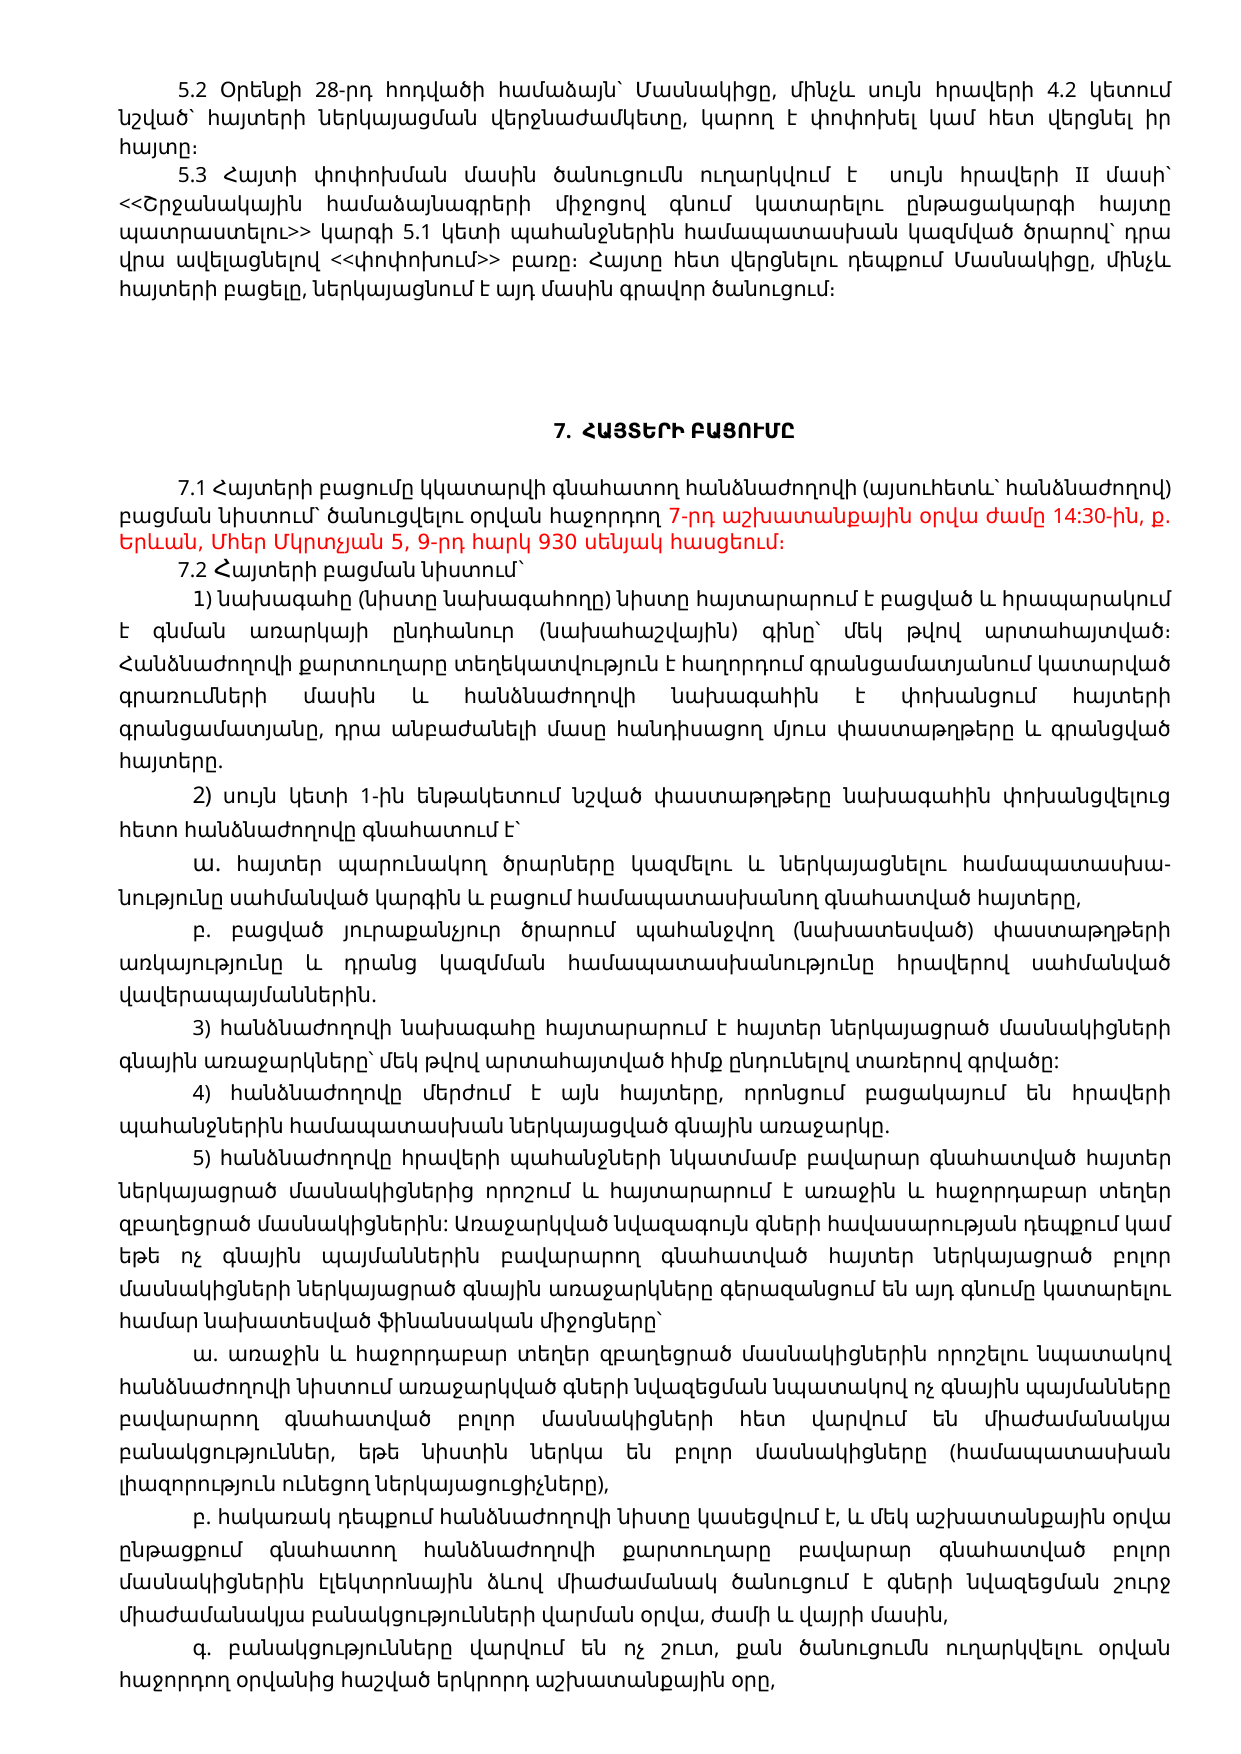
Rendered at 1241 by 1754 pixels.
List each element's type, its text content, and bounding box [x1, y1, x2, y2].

text ա. հայտեր պարունակող ծրարները կազմելու և ներկայացնելու համապատասխանությունը սահմանված կարգին և բացում համապատասխանող գնահատված հայտերը, [118, 847, 1171, 911]
text 5.2 Օրենքի 28-րդ հոդվածի համաձայն` Մասնակիցը, մինչև սույն հրավերի 4.2 կետում նշված` հայտերի ներկայացման վերջնաժամկետը, կարող է փոփոխել կամ հետ վերցնել իր հայտը։ [118, 75, 1171, 160]
text 7. ՀԱՅՏԵՐԻ ԲԱՑՈՒՄԸ [118, 416, 1171, 445]
text 5) հանձնաժողովը հրավերի պահանջների նկատմամբ բավարար գնահատված հայտեր ներկայացրած մասնակիցներից որոշում և հայտարարում է առաջին և հաջորդաբար տեղեր զբաղեցրած մասնակիցներին: Առաջարկված նվազագույն գների հավասարության դեպքում կամ եթե ոչ գնային պայմաններին բավարարող գնահատված հայտեր ներկայացրած բոլոր մասնակիցների ներկայացրած գնային առաջարկները գերազանցում են այդ գնումը կատարելու համար նախատեսված ֆինանսական միջոցները՝ [118, 1143, 1171, 1335]
text 7.2 Հայտերի բացման նիստում` [118, 554, 1171, 584]
text 1) նախագահը (նիստը նախագահողը) նիստը հայտարարում է բացված և հրապարակում է գնման առարկայի ընդհանուր (նախահաշվային) գինը՝ մեկ թվով արտահայտված։ Հանձնաժողովի քարտուղարը տեղեկատվություն է հաղորդում գրանցամատյանում կատարված գրառումների մասին և հանձնաժողովի նախագահին է փոխանցում հայտերի գրանցամատյանը, դրա անբաժանելի մասը հանդիսացող մյուս փաստաթղթերը և գրանցված հայտերը. [118, 584, 1171, 775]
text 2) սույն կետի 1-ին ենթակետում նշված փաստաթղթերը նախագահին փոխանցվելուց հետո հանձնաժողովը գնահատում է` [118, 779, 1171, 843]
text բ. բացված յուրաքանչյուր ծրարում պահանջվող (նախատեսված) փաստաթղթերի առկայությունը և դրանց կազմման համապատասխանությունը հրավերով սահմանված վավերապայմաններին. [118, 915, 1171, 1009]
text 7.1 Հայտերի բացումը կկատարվի գնահատող հանձնաժողովի (այսուհետև` հանձնաժողով) բացման նիստում` ծանուցվելու օրվան հաջորդող 7-րդ աշխատանքային օրվա ժամը 14:30-ին, ք. Երևան, Մհեր Մկրտչյան 5, 9-րդ հարկ 930 սենյակ հասցեում։ [118, 473, 1171, 554]
text 4) հանձնաժողովը մերժում է այն հայտերը, որոնցում բացակայում են հրավերի պահանջներին համապատասխան ներկայացված գնային առաջարկը. [118, 1078, 1171, 1139]
text 5.3 Հայտի փոփոխման մասին ծանուցումն ուղարկվում է սույն հրավերի II մասի` <<Շրջանակային համաձայնագրերի միջոցով գնում կատարելու ընթացակարգի հայտը պատրաստելու>> կարգի 5.1 կետի պահանջներին համապատասխան կազմված ծրարով` դրա վրա ավելացնելով <<փոփոխում>> բառը։ Հայտը հետ վերցնելու դեպքում Մասնակիցը, մինչև հայտերի բացելը, ներկայացնում է այդ մասին գրավոր ծանուցում։ [118, 160, 1171, 302]
text ա. առաջին և հաջորդաբար տեղեր զբաղեցրած մասնակիցներին որոշելու նպատակով հանձնաժողովի նիստում առաջարկված գների նվազեցման նպատակով ոչ գնային պայմանները բավարարող գնահատված բոլոր մասնակիցների հետ վարվում են միաժամանակյա բանակցություններ, եթե նիստին ներկա են բոլոր մասնակիցները (համապատասխան լիազորություն ունեցող ներկայացուցիչները), [118, 1339, 1171, 1498]
text բ. հակառակ դեպքում հանձնաժողովի նիստը կասեցվում է, և մեկ աշխատանքային օրվա ընթացքում գնահատող հանձնաժողովի քարտուղարը բավարար գնահատված բոլոր մասնակիցներին էլեկտրոնային ձևով միաժամանակ ծանուցում է գների նվազեցման շուրջ միաժամանակյա բանակցությունների վարման օրվա, ժամի և վայրի մասին, [118, 1502, 1171, 1628]
text գ. բանակցությունները վարվում են ոչ շուտ, քան ծանուցումն ուղարկվելու օրվան հաջորդող օրվանից հաշված երկրորդ աշխատանքային օրը, [118, 1633, 1171, 1694]
text 3) հանձնաժողովի նախագահը հայտարարում է հայտեր ներկայացրած մասնակիցների գնային առաջարկները՝ մեկ թվով արտահայտված հիմք ընդունելով տառերով գրվածը: [118, 1013, 1171, 1074]
